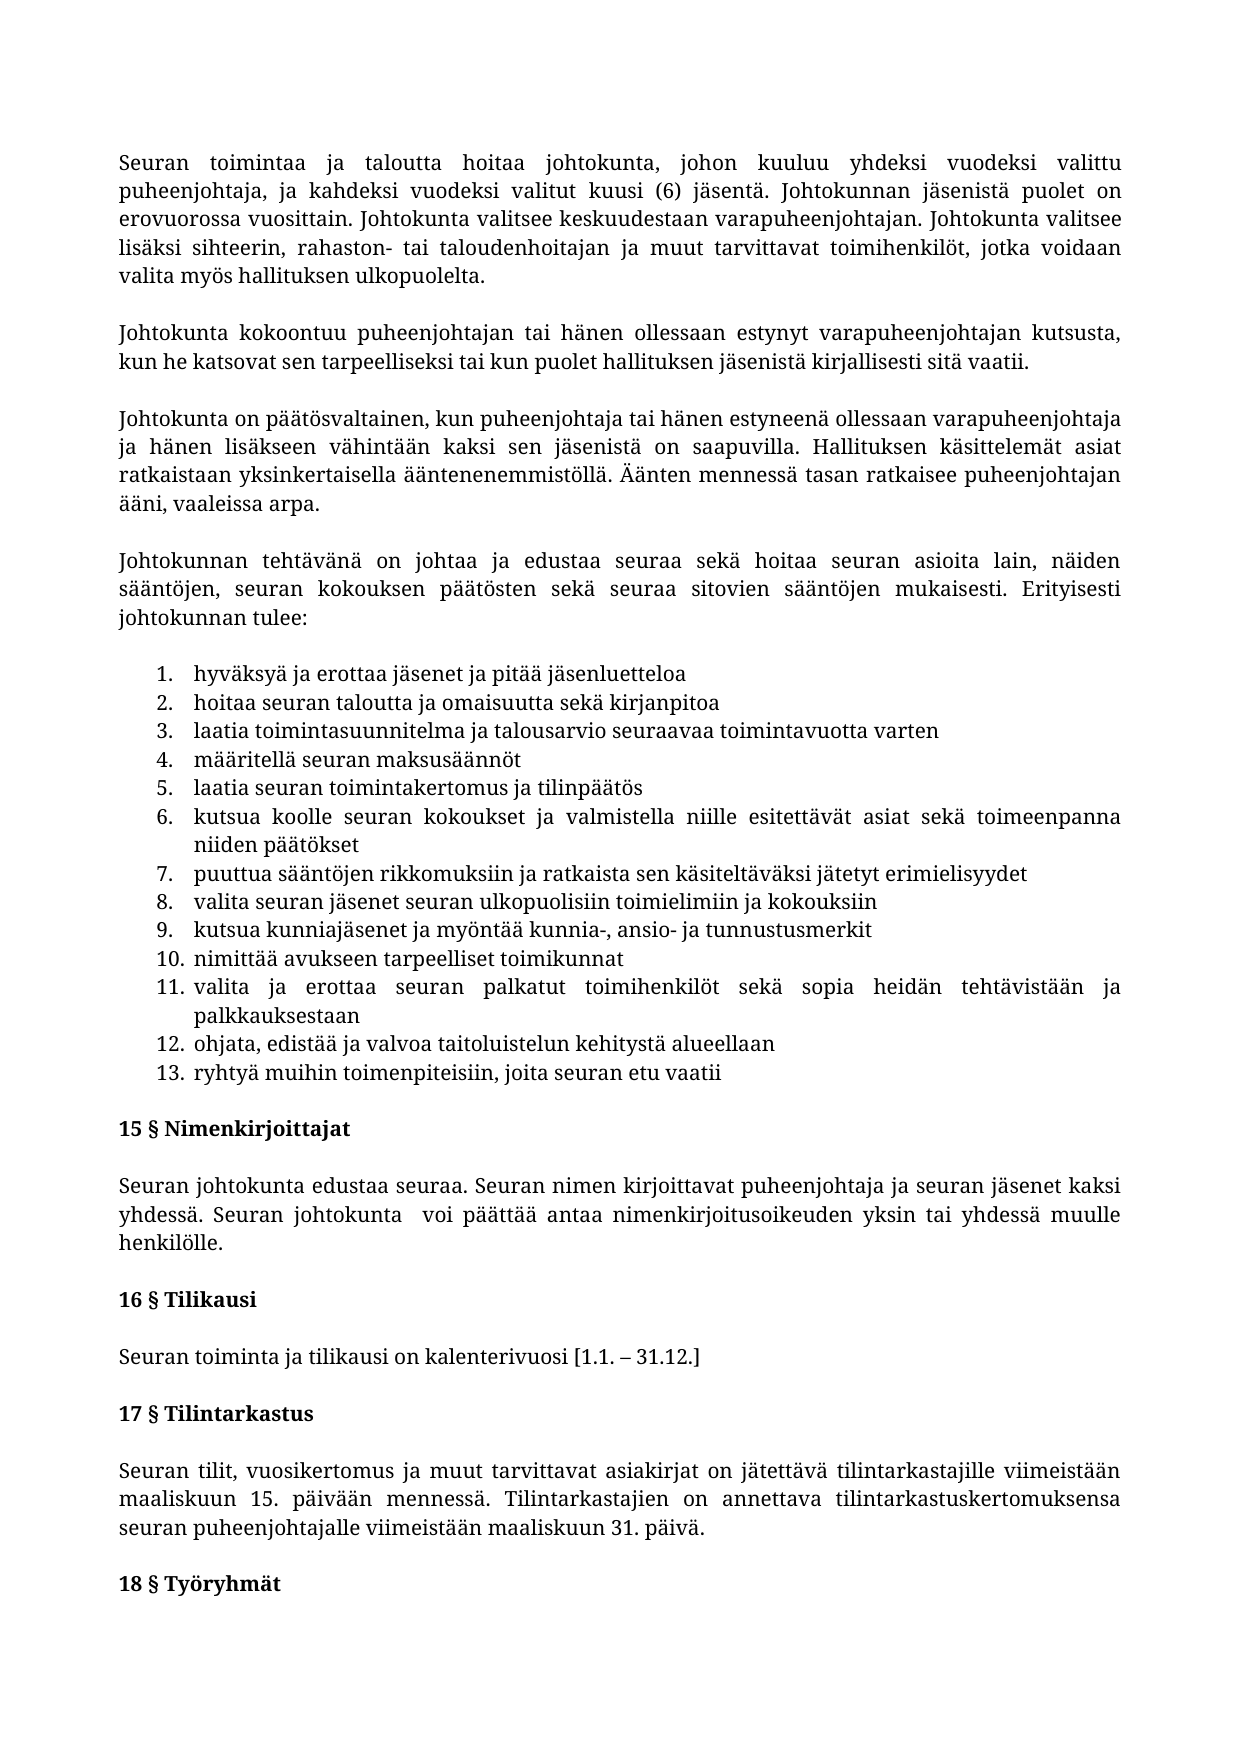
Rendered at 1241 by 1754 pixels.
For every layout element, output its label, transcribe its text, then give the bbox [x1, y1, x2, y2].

list kutsua koolle seuran kokoukset ja valmistella niille esitettävät asiat sekä toimeenpanna niiden päätökset [156, 802, 1122, 859]
list puuttua sääntöjen rikkomuksiin ja ratkaista sen käsiteltäväksi jätetyt erimielisyydet [156, 859, 1122, 887]
list ryhtyä muihin toimenpiteisiin, joita seuran etu vaatii [156, 1058, 1122, 1086]
list laatia seuran toimintakertomus ja tilinpäätös [156, 773, 1122, 802]
text 17 § Tilintarkastus [119, 1399, 1122, 1427]
text Johtokunta on päätösvaltainen, kun puheenjohtaja tai hänen estyneenä ollessaan varapuheenjohtaja ja hänen lisäkseen vähintään kaksi sen jäsenistä on saapuvilla. Hallituksen käsittelemät asiat ratkaistaan yksinkertaisella ääntenenemmistöllä. Äänten mennessä tasan ratkaisee puheenjohtajan ääni, vaaleissa arpa. [119, 404, 1122, 517]
text Johtokunnan tehtävänä on johtaa ja edustaa seuraa sekä hoitaa seuran asioita lain, näiden sääntöjen, seuran kokouksen päätösten sekä seuraa sitovien sääntöjen mukaisesti. Erityisesti johtokunnan tulee: [119, 546, 1122, 631]
text Johtokunta kokoontuu puheenjohtajan tai hänen ollessaan estynyt varapuheenjohtajan kutsusta, kun he katsovat sen tarpeelliseksi tai kun puolet hallituksen jäsenistä kirjallisesti sitä vaatii. [119, 318, 1122, 375]
list kutsua kunniajäsenet ja myöntää kunnia-, ansio- ja tunnustusmerkit [156, 916, 1122, 944]
text 15 § Nimenkirjoittajat [119, 1114, 1122, 1143]
list hyväksyä ja erottaa jäsenet ja pitää jäsenluetteloa [156, 659, 1122, 688]
list määritellä seuran maksusäännöt [156, 745, 1122, 773]
list nimittää avukseen tarpeelliset toimikunnat [156, 944, 1122, 972]
list valita ja erottaa seuran palkatut toimihenkilöt sekä sopia heidän tehtävistään ja palkkauksestaan [156, 972, 1122, 1029]
list valita seuran jäsenet seuran ulkopuolisiin toimielimiin ja kokouksiin [156, 887, 1122, 916]
text Seuran johtokunta edustaa seuraa. Seuran nimen kirjoittavat puheenjohtaja ja seuran jäsenet kaksi yhdessä. Seuran johtokunta voi päättää antaa nimenkirjoitusoikeuden yksin tai yhdessä muulle henkilölle. [119, 1171, 1122, 1257]
text Seuran tilit, vuosikertomus ja muut tarvittavat asiakirjat on jätettävä tilintarkastajille viimeistään maaliskuun 15. päivään mennessä. Tilintarkastajien on annettava tilintarkastuskertomuksensa seuran puheenjohtajalle viimeistään maaliskuun 31. päivä. [119, 1456, 1122, 1541]
text 18 § Työryhmät [119, 1569, 1122, 1598]
list hoitaa seuran taloutta ja omaisuutta sekä kirjanpitoa [156, 688, 1122, 716]
text Seuran toimintaa ja taloutta hoitaa johtokunta, johon kuuluu yhdeksi vuodeksi valittu puheenjohtaja, ja kahdeksi vuodeksi valitut kuusi (6) jäsentä. Johtokunnan jäsenistä puolet on erovuorossa vuosittain. Johtokunta valitsee keskuudestaan varapuheenjohtajan. Johtokunta valitsee lisäksi sihteerin, rahaston- tai taloudenhoitajan ja muut tarvittavat toimihenkilöt, jotka voidaan valita myös hallituksen ulkopuolelta. [119, 148, 1122, 290]
list laatia toimintasuunnitelma ja talousarvio seuraavaa toimintavuotta varten [156, 716, 1122, 745]
list ohjata, edistää ja valvoa taitoluistelun kehitystä alueellaan [156, 1029, 1122, 1058]
text 16 § Tilikausi [119, 1285, 1122, 1314]
text Seuran toiminta ja tilikausi on kalenterivuosi [1.1. – 31.12.] [119, 1342, 1122, 1371]
